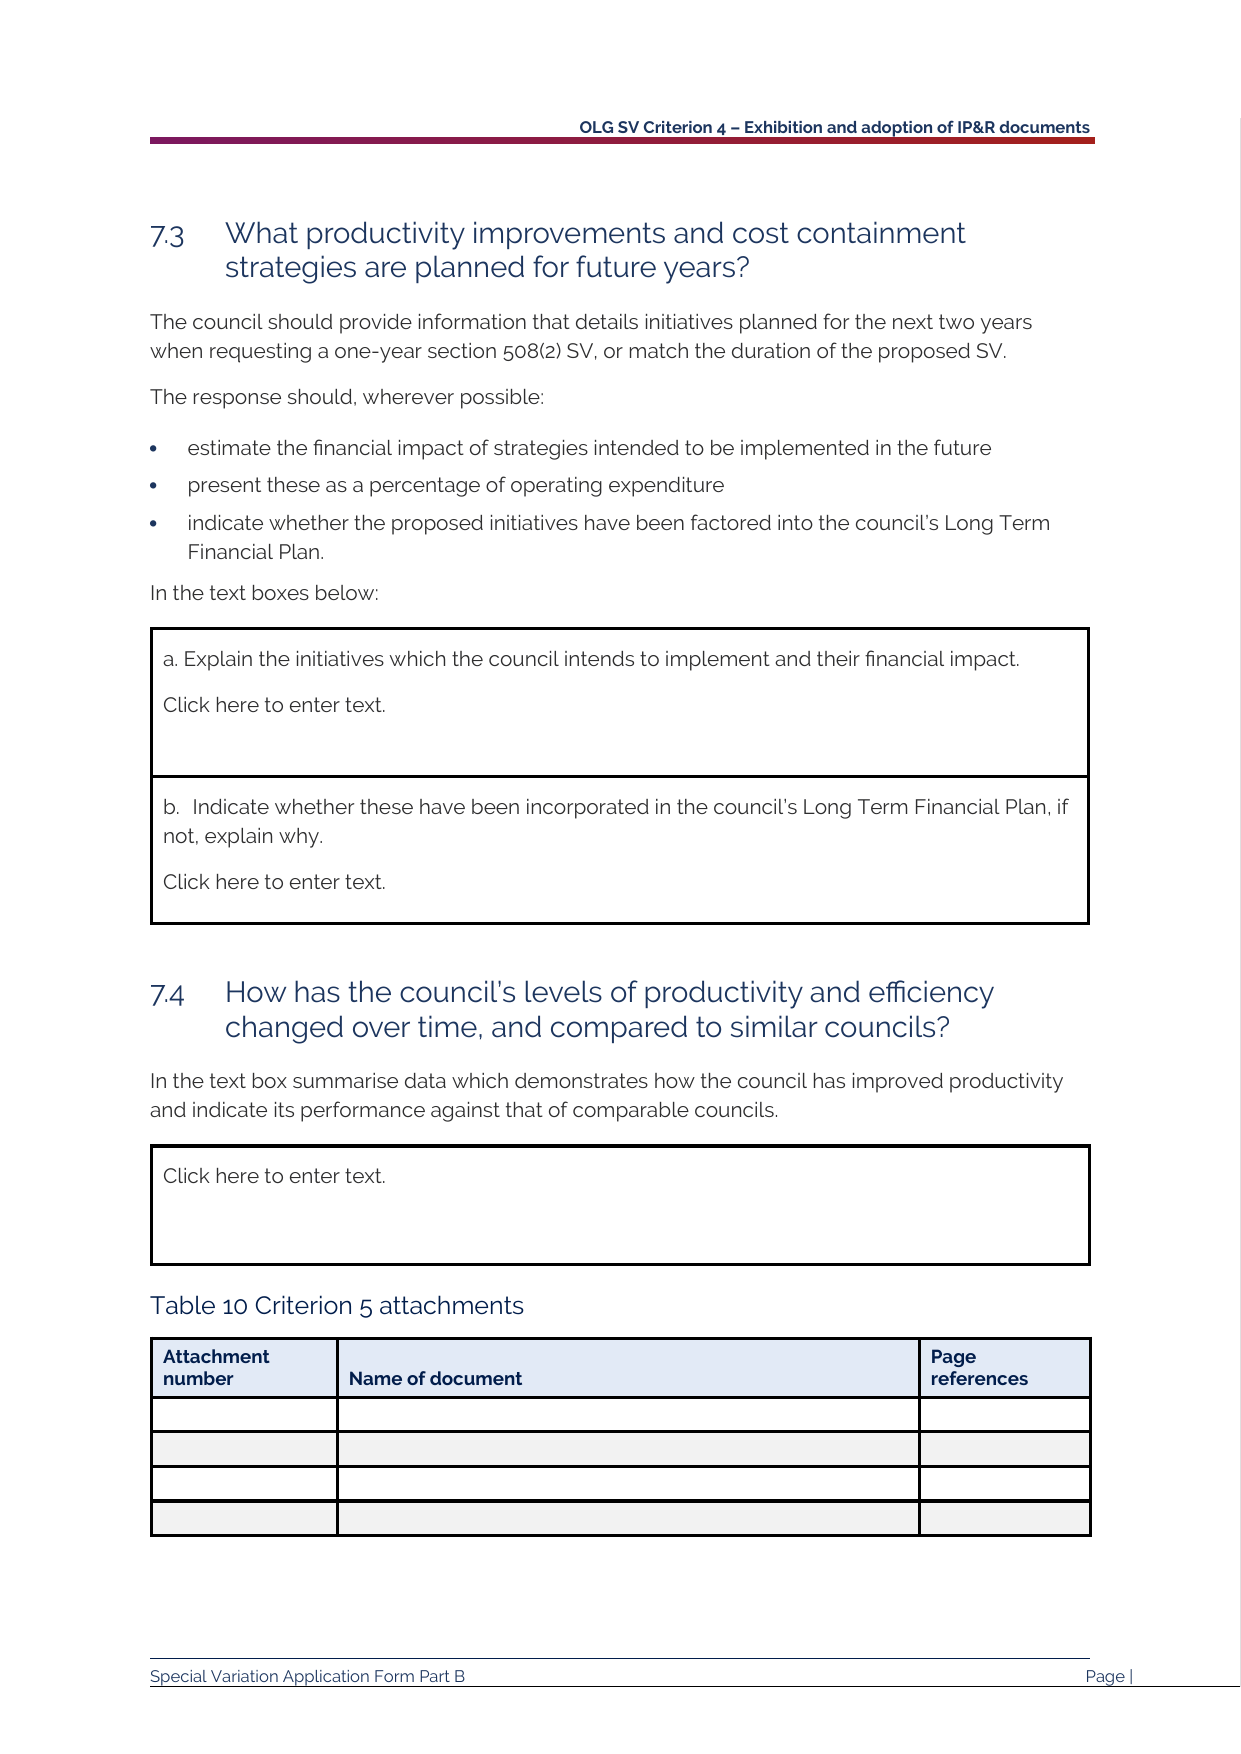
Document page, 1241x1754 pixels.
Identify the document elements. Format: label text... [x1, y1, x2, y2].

subtitle How has the council’s levels of productivity and efficiency changed over time, and compared to similar councils? [150, 975, 1090, 1044]
text In the text boxes below: [150, 581, 1090, 606]
table_header Name of document [339, 1340, 918, 1396]
list estimate the financial impact of strategies intended to be implemented in the future [150, 431, 1090, 460]
table_cell [921, 1433, 1089, 1465]
list Criterion 5 attachments [150, 1291, 1090, 1320]
table_cell [339, 1399, 918, 1430]
table_header a. Explain the initiatives which the council intends to implement and their financial impact. [153, 630, 1087, 775]
list indicate whether the proposed initiatives have been factored into the council’s Long Term Financial Plan. [150, 506, 1090, 564]
table_cell [153, 1399, 336, 1430]
table_header Attachment number [153, 1340, 336, 1396]
table_cell [921, 1468, 1089, 1499]
table_cell [339, 1468, 918, 1499]
table_header [153, 1148, 1088, 1262]
text In the text box summarise data which demonstrates how the council has improved productivity and indicate its performance against that of comparable councils. [150, 1069, 1090, 1123]
table_cell [339, 1433, 918, 1465]
table_cell [921, 1503, 1089, 1534]
table_cell [153, 1433, 336, 1465]
table_cell [153, 1468, 336, 1499]
table_cell b. Indicate whether these have been incorporated in the council’s Long Term Financial Plan, if not, explain why. [153, 778, 1087, 922]
table_cell [921, 1399, 1089, 1430]
list present these as a percentage of operating expenditure [150, 468, 1090, 498]
text The council should provide information that details initiatives planned for the next two years when requesting a one-year section 508(2) SV, or match the duration of the proposed SV. [150, 309, 1090, 363]
table_header Page references [921, 1340, 1089, 1396]
subtitle What productivity improvements and cost containment strategies are planned for future years? [150, 216, 1090, 284]
table_cell [153, 1503, 336, 1534]
text The response should, wherever possible: [150, 385, 1090, 409]
table_cell [339, 1503, 918, 1534]
